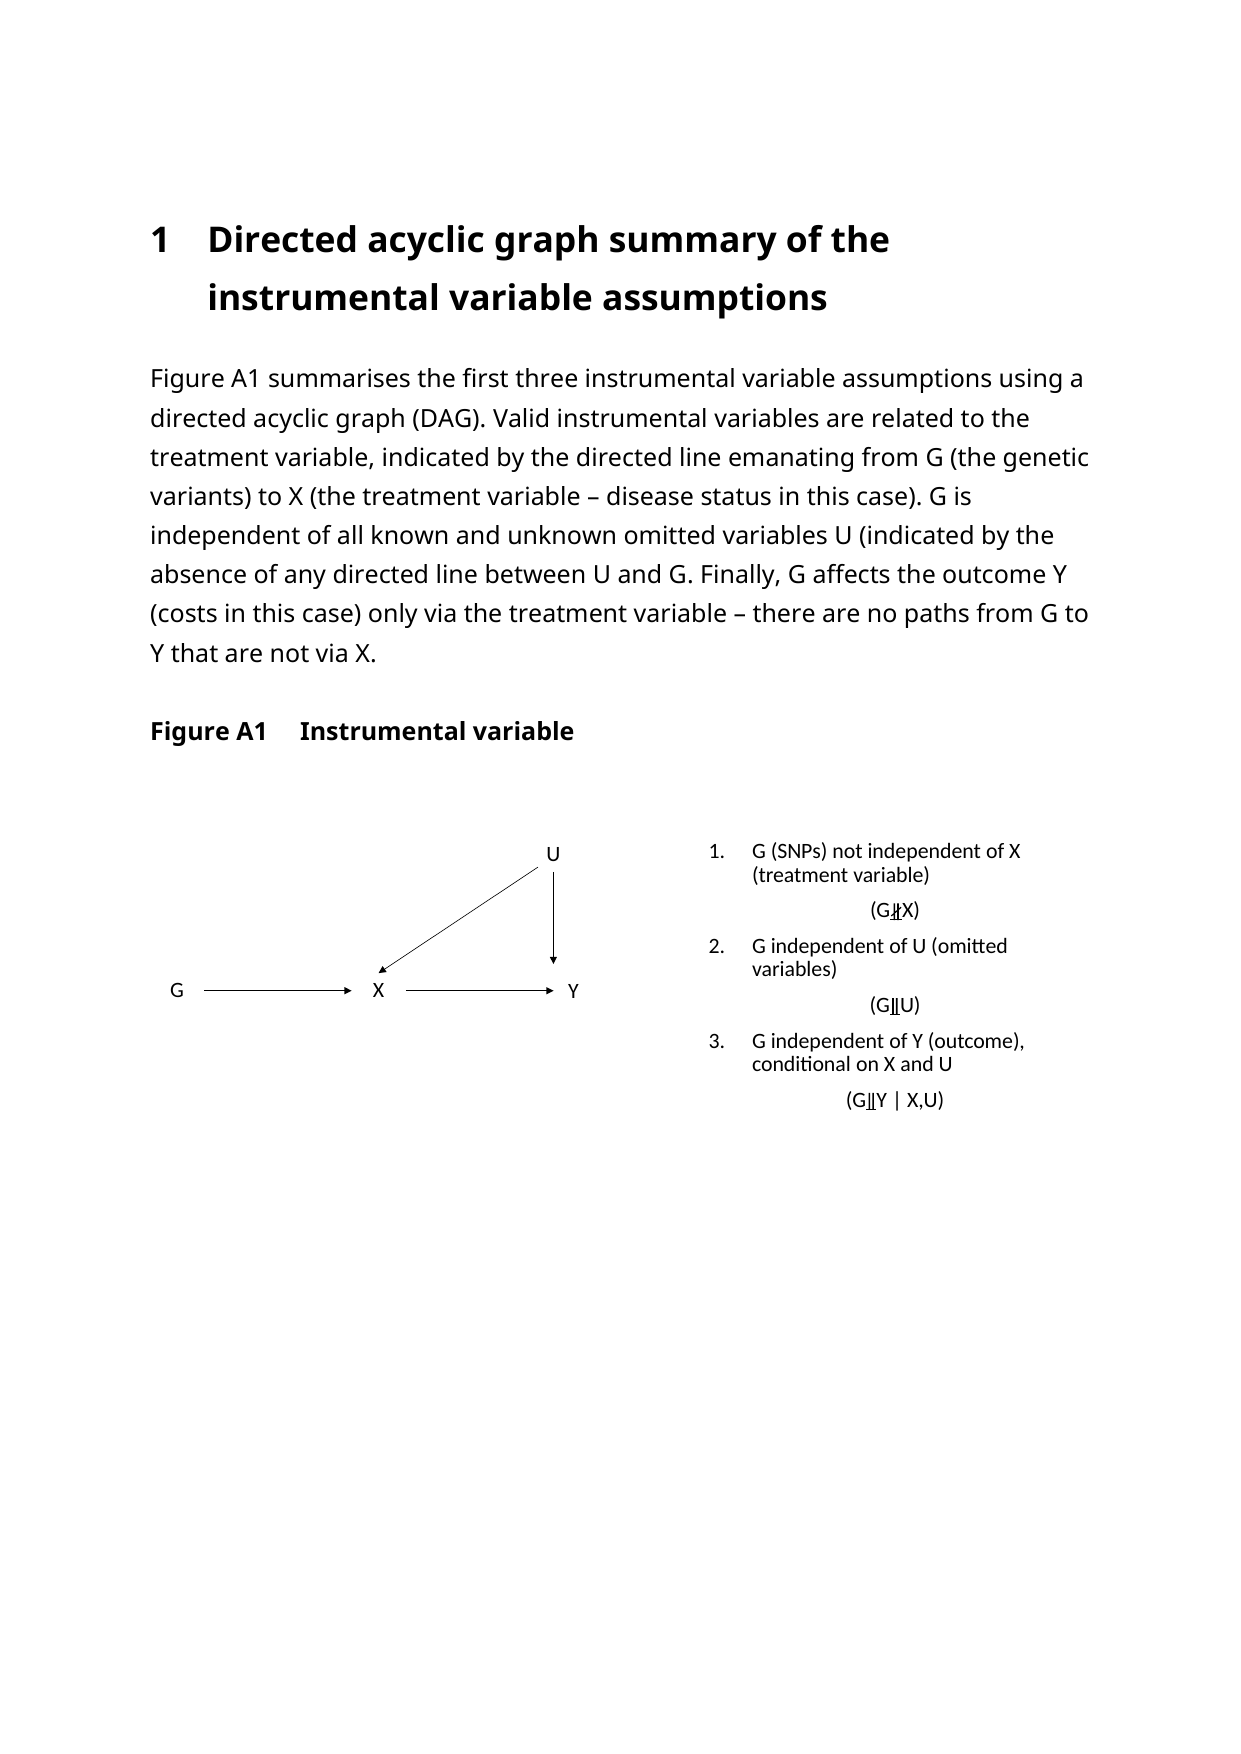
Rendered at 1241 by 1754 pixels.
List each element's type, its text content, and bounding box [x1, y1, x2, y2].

text Figure A1 summarises the first three instrumental variable assumptions using a directed acyclic graph (DAG). Valid instrumental variables are related to the treatment variable, indicated by the directed line emanating from G (the genetic variants) to X (the treatment variable – disease status in this case). G is independent of all known and unknown omitted variables U (indicated by the absence of any directed line between U and G. Finally, G affects the outcome Y (costs in this case) only via the treatment variable – there are no paths from G to Y that are not via X. [150, 361, 1090, 669]
text Figure A1 Instrumental variable [150, 713, 1090, 748]
subtitle Directed acyclic graph summary of the instrumental variable assumptions [150, 214, 1090, 320]
